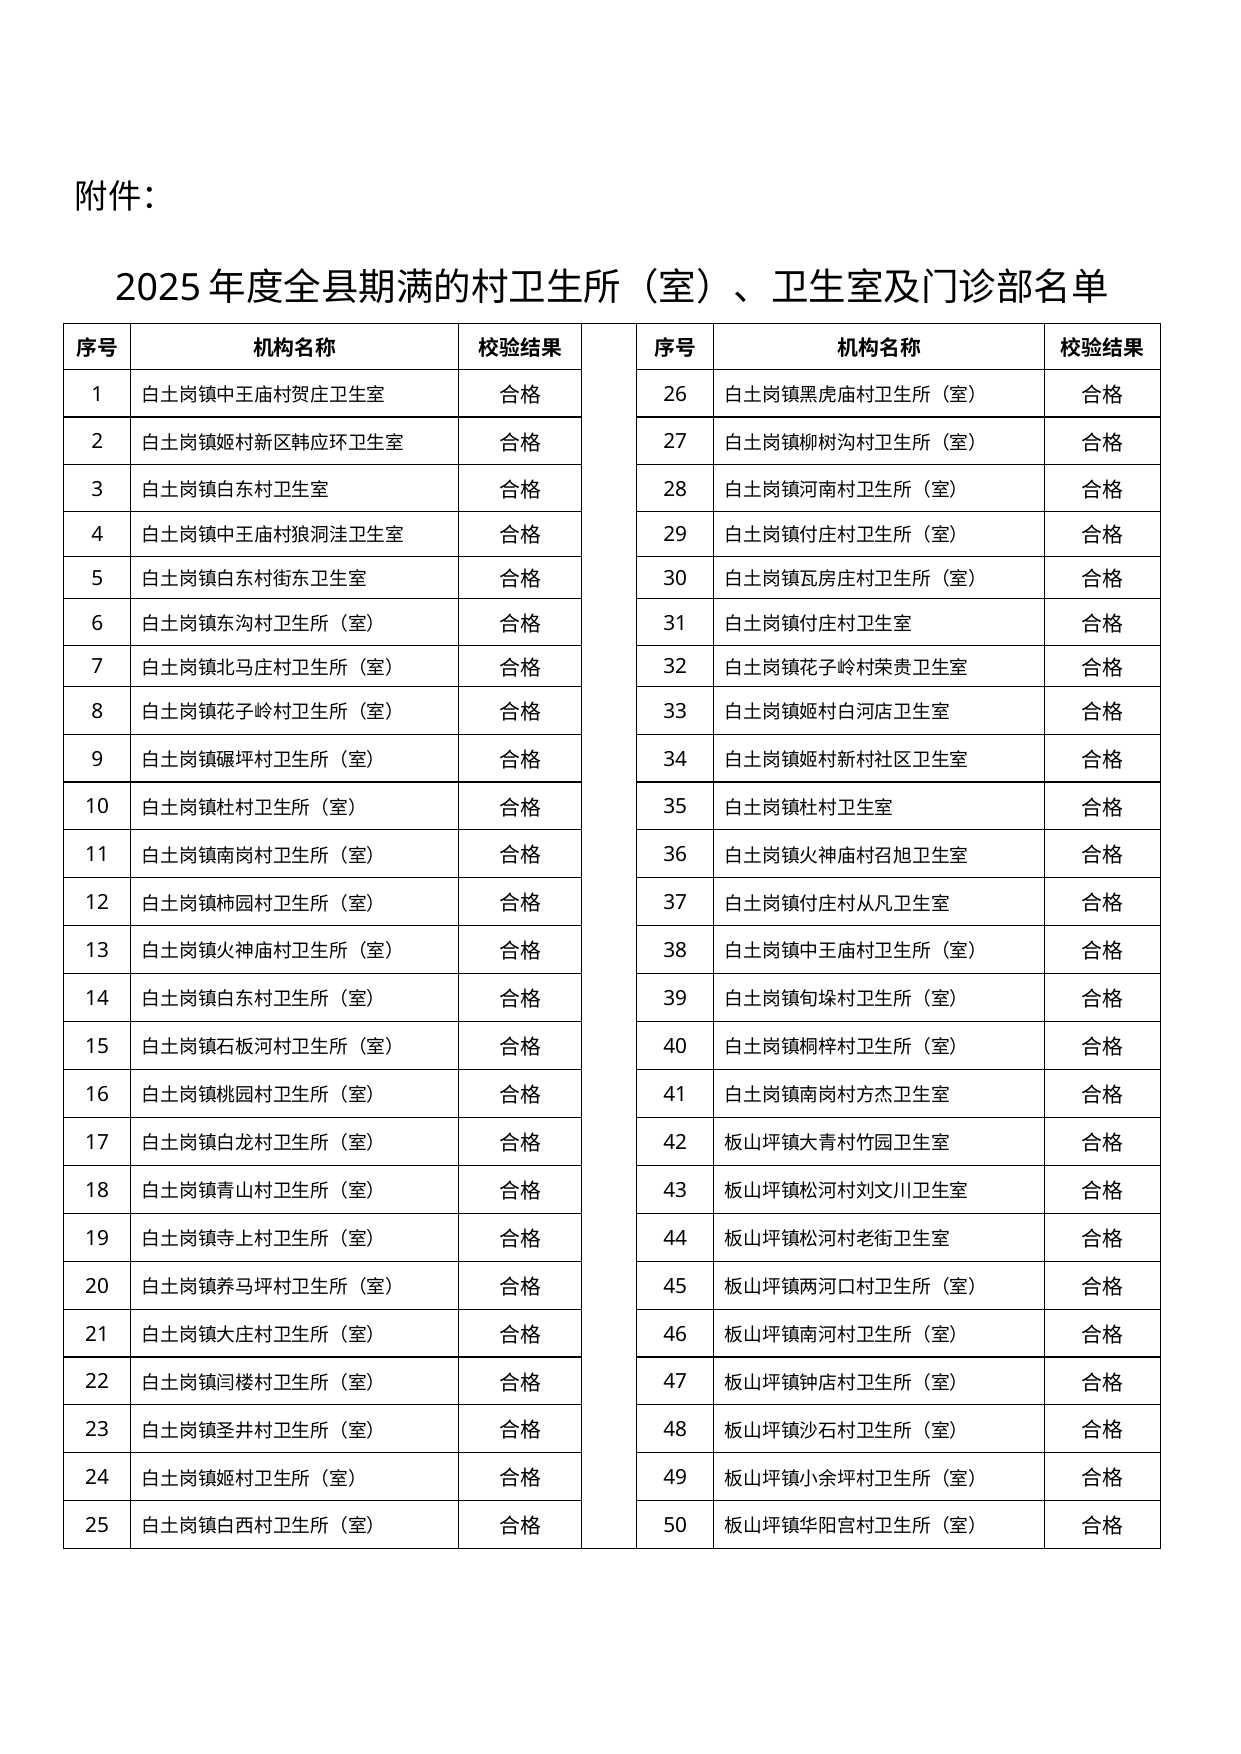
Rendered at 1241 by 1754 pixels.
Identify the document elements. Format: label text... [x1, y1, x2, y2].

table_cell 白土岗镇桐梓村卫生所（室） [714, 1022, 1044, 1069]
table_cell 白土岗镇青山村卫生所（室） [131, 1166, 458, 1213]
table_cell 白土岗镇付庄村卫生室 [714, 599, 1044, 645]
table_cell 白土岗镇白龙村卫生所（室） [131, 1118, 458, 1165]
table_cell 白土岗镇白东村卫生所（室） [131, 974, 458, 1021]
table_cell 1 [64, 370, 130, 416]
table_cell 白土岗镇圣井村卫生所（室） [131, 1405, 458, 1452]
table_cell 序号 [637, 324, 713, 368]
table_cell 合格 [459, 599, 581, 645]
table_cell 白土岗镇南岗村方杰卫生室 [714, 1070, 1044, 1117]
table_cell 合格 [1045, 830, 1160, 877]
table_cell 板山坪镇华阳宫村卫生所（室） [714, 1501, 1044, 1548]
table_cell 板山坪镇大青村竹园卫生室 [714, 1118, 1044, 1165]
table_cell 合格 [1045, 1405, 1160, 1452]
table_cell 合格 [1045, 1501, 1160, 1548]
table_cell 28 [637, 465, 713, 511]
table_cell 26 [637, 370, 713, 416]
table_cell 合格 [459, 1022, 581, 1069]
table_cell 15 [64, 1022, 130, 1069]
table_cell 23 [64, 1405, 130, 1452]
table_cell 白土岗镇碾坪村卫生所（室） [131, 735, 458, 781]
table_cell 板山坪镇小余坪村卫生所（室） [714, 1453, 1044, 1500]
table_cell 白土岗镇北马庄村卫生所（室） [131, 646, 458, 686]
table_cell 白土岗镇柳树沟村卫生所（室） [714, 418, 1044, 464]
table_cell 9 [64, 735, 130, 781]
table_cell 7 [64, 646, 130, 686]
table_cell 合格 [1045, 557, 1160, 597]
table_cell 18 [64, 1166, 130, 1213]
table_cell 机构名称 [131, 324, 458, 368]
table_cell 44 [637, 1214, 713, 1261]
table_cell 白土岗镇付庄村从凡卫生室 [714, 878, 1044, 925]
table_cell 板山坪镇松河村老街卫生室 [714, 1214, 1044, 1261]
table_cell 合格 [459, 687, 581, 733]
table_cell 白土岗镇白东村街东卫生室 [131, 557, 458, 597]
table_cell 白土岗镇杜村卫生室 [714, 783, 1044, 829]
table_cell 21 [64, 1310, 130, 1356]
table_cell 47 [637, 1358, 713, 1404]
table_cell 白土岗镇姬村白河店卫生室 [714, 687, 1044, 733]
table_cell 合格 [459, 974, 581, 1021]
table_cell 16 [64, 1070, 130, 1117]
table_cell 36 [637, 830, 713, 877]
table_cell 50 [637, 1501, 713, 1548]
table_cell 合格 [459, 735, 581, 781]
table_cell 17 [64, 1118, 130, 1165]
table_cell 合格 [459, 926, 581, 973]
table_cell 45 [637, 1262, 713, 1308]
table_cell 校验结果 [459, 324, 581, 368]
table_cell 11 [64, 830, 130, 877]
table_cell 白土岗镇寺上村卫生所（室） [131, 1214, 458, 1261]
table_cell 合格 [1045, 465, 1160, 511]
table_cell 白土岗镇花子岭村卫生所（室） [131, 687, 458, 733]
table_cell 白土岗镇杜村卫生所（室） [131, 783, 458, 829]
table_cell 合格 [459, 1166, 581, 1213]
table_cell 合格 [459, 1310, 581, 1356]
table_cell 合格 [1045, 1070, 1160, 1117]
table_cell 12 [64, 878, 130, 925]
table_cell 5 [64, 557, 130, 597]
table_cell 合格 [459, 1358, 581, 1404]
table_cell 合格 [1045, 512, 1160, 556]
table_cell 合格 [459, 1070, 581, 1117]
table_cell 合格 [1045, 687, 1160, 733]
table_cell 板山坪镇松河村刘文川卫生室 [714, 1166, 1044, 1213]
table_cell 25 [64, 1501, 130, 1548]
table_cell 合格 [1045, 1118, 1160, 1165]
table_cell 43 [637, 1166, 713, 1213]
table_cell 白土岗镇桃园村卫生所（室） [131, 1070, 458, 1117]
table_cell 合格 [459, 512, 581, 556]
table_cell 合格 [1045, 1453, 1160, 1500]
table_cell 48 [637, 1405, 713, 1452]
table_cell 合格 [1045, 1262, 1160, 1308]
table_cell 白土岗镇闫楼村卫生所（室） [131, 1358, 458, 1404]
table_cell 31 [637, 599, 713, 645]
table_cell 合格 [1045, 418, 1160, 464]
table_cell 35 [637, 783, 713, 829]
table_cell 白土岗镇瓦房庄村卫生所（室） [714, 557, 1044, 597]
table_cell 校验结果 [1045, 324, 1160, 368]
table_cell 合格 [1045, 370, 1160, 416]
table_cell 白土岗镇南岗村卫生所（室） [131, 830, 458, 877]
table_cell 合格 [1045, 599, 1160, 645]
table_cell 合格 [459, 646, 581, 686]
table_cell 合格 [1045, 926, 1160, 973]
table_cell 合格 [1045, 646, 1160, 686]
table_cell 40 [637, 1022, 713, 1069]
table_cell 合格 [459, 1405, 581, 1452]
table_cell 2 [64, 418, 130, 464]
table_cell 白土岗镇河南村卫生所（室） [714, 465, 1044, 511]
table_cell 13 [64, 926, 130, 973]
table_cell 序号 [64, 324, 130, 368]
table_cell 合格 [459, 1453, 581, 1500]
table_cell 合格 [1045, 783, 1160, 829]
table_cell 34 [637, 735, 713, 781]
table_cell 37 [637, 878, 713, 925]
table_cell 合格 [459, 1501, 581, 1548]
table_cell 白土岗镇火神庙村召旭卫生室 [714, 830, 1044, 877]
table_cell 合格 [1045, 1214, 1160, 1261]
table_cell 白土岗镇火神庙村卫生所（室） [131, 926, 458, 973]
table_cell 20 [64, 1262, 130, 1308]
table_cell 合格 [1045, 1310, 1160, 1356]
table_cell 22 [64, 1358, 130, 1404]
table_cell 白土岗镇花子岭村荣贵卫生室 [714, 646, 1044, 686]
table_cell 板山坪镇两河口村卫生所（室） [714, 1262, 1044, 1308]
table_cell 合格 [459, 830, 581, 877]
table_cell 白土岗镇养马坪村卫生所（室） [131, 1262, 458, 1308]
table_cell 合格 [459, 557, 581, 597]
table_cell 14 [64, 974, 130, 1021]
table_cell 合格 [1045, 1022, 1160, 1069]
table_cell 合格 [459, 370, 581, 416]
table_cell 板山坪镇南河村卫生所（室） [714, 1310, 1044, 1356]
table_cell [582, 324, 636, 1548]
table_cell 白土岗镇东沟村卫生所（室） [131, 599, 458, 645]
table_cell 41 [637, 1070, 713, 1117]
table_cell 27 [637, 418, 713, 464]
table_cell 白土岗镇白西村卫生所（室） [131, 1501, 458, 1548]
table_cell 白土岗镇中王庙村卫生所（室） [714, 926, 1044, 973]
table_cell 白土岗镇中王庙村贺庄卫生室 [131, 370, 458, 416]
table_cell 白土岗镇付庄村卫生所（室） [714, 512, 1044, 556]
table_cell 白土岗镇石板河村卫生所（室） [131, 1022, 458, 1069]
table_cell 白土岗镇大庄村卫生所（室） [131, 1310, 458, 1356]
table_cell 49 [637, 1453, 713, 1500]
table_cell 29 [637, 512, 713, 556]
table_cell 白土岗镇柿园村卫生所（室） [131, 878, 458, 925]
table_cell 机构名称 [714, 324, 1044, 368]
table_cell 合格 [459, 418, 581, 464]
table_cell 白土岗镇白东村卫生室 [131, 465, 458, 511]
table_cell 42 [637, 1118, 713, 1165]
table_cell 4 [64, 512, 130, 556]
table_cell 板山坪镇沙石村卫生所（室） [714, 1405, 1044, 1452]
table_cell 46 [637, 1310, 713, 1356]
table_cell 合格 [1045, 974, 1160, 1021]
table_cell 合格 [1045, 735, 1160, 781]
table_cell 32 [637, 646, 713, 686]
table_cell 24 [64, 1453, 130, 1500]
table_cell 合格 [1045, 1166, 1160, 1213]
table_cell 白土岗镇姬村新村社区卫生室 [714, 735, 1044, 781]
table_cell 白土岗镇旬垛村卫生所（室） [714, 974, 1044, 1021]
table_cell 合格 [459, 878, 581, 925]
table_cell 30 [637, 557, 713, 597]
table_cell 合格 [459, 1118, 581, 1165]
table_cell 6 [64, 599, 130, 645]
table_cell 8 [64, 687, 130, 733]
table_cell 39 [637, 974, 713, 1021]
table_cell 38 [637, 926, 713, 973]
table_cell 板山坪镇钟店村卫生所（室） [714, 1358, 1044, 1404]
table_cell 白土岗镇姬村新区韩应环卫生室 [131, 418, 458, 464]
table_cell 合格 [1045, 878, 1160, 925]
table_cell 合格 [1045, 1358, 1160, 1404]
table_cell 合格 [459, 1214, 581, 1261]
table_cell 合格 [459, 783, 581, 829]
table_cell 白土岗镇姬村卫生所（室） [131, 1453, 458, 1500]
table_cell 19 [64, 1214, 130, 1261]
table_cell 10 [64, 783, 130, 829]
table_cell 白土岗镇中王庙村狼洞洼卫生室 [131, 512, 458, 556]
table_cell 3 [64, 465, 130, 511]
table_cell 合格 [459, 1262, 581, 1308]
table_cell 合格 [459, 465, 581, 511]
table_cell 33 [637, 687, 713, 733]
table_header 附件： 2025年度全县期满的村卫生所（室）、卫生室及门诊部名单 [63, 162, 1160, 323]
table_cell 白土岗镇黑虎庙村卫生所（室） [714, 370, 1044, 416]
